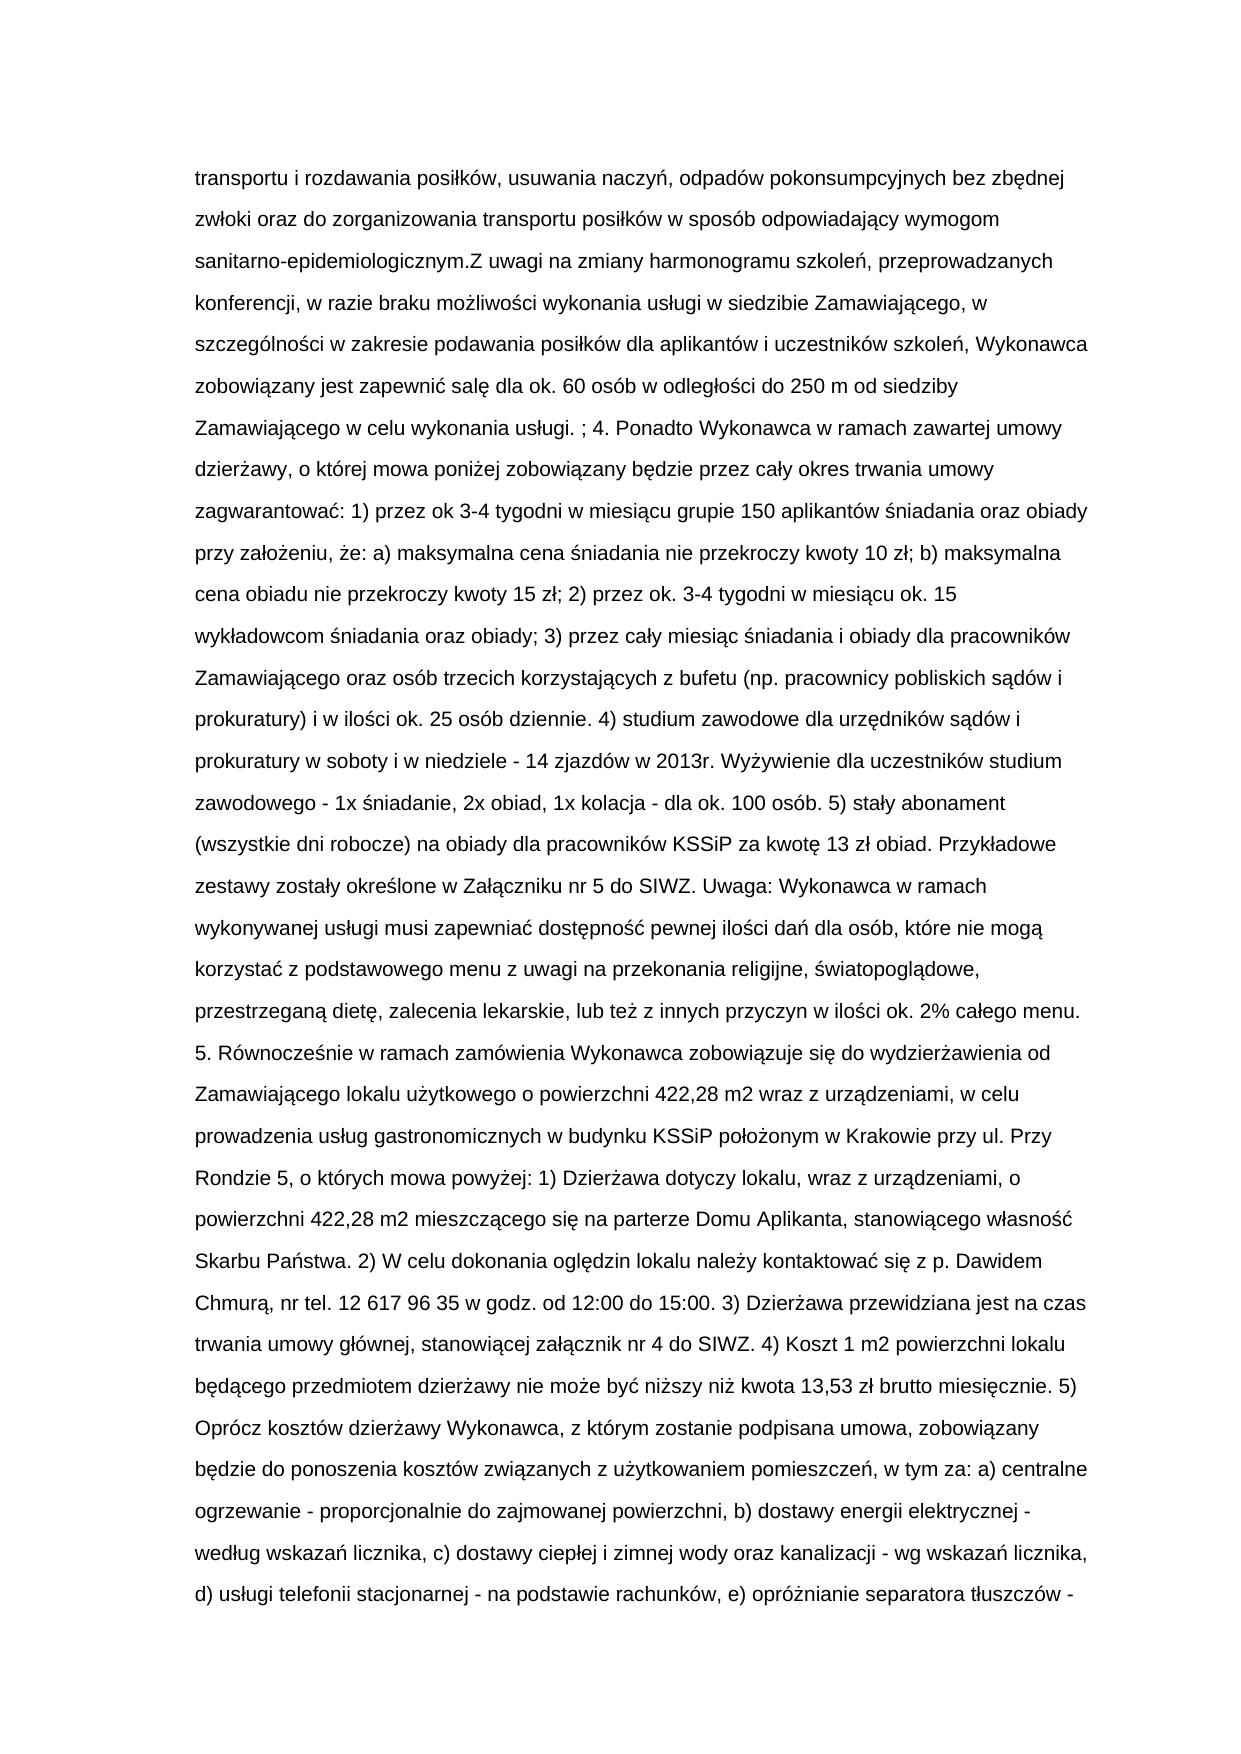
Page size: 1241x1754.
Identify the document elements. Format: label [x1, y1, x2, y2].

list [157, 148, 1093, 1606]
